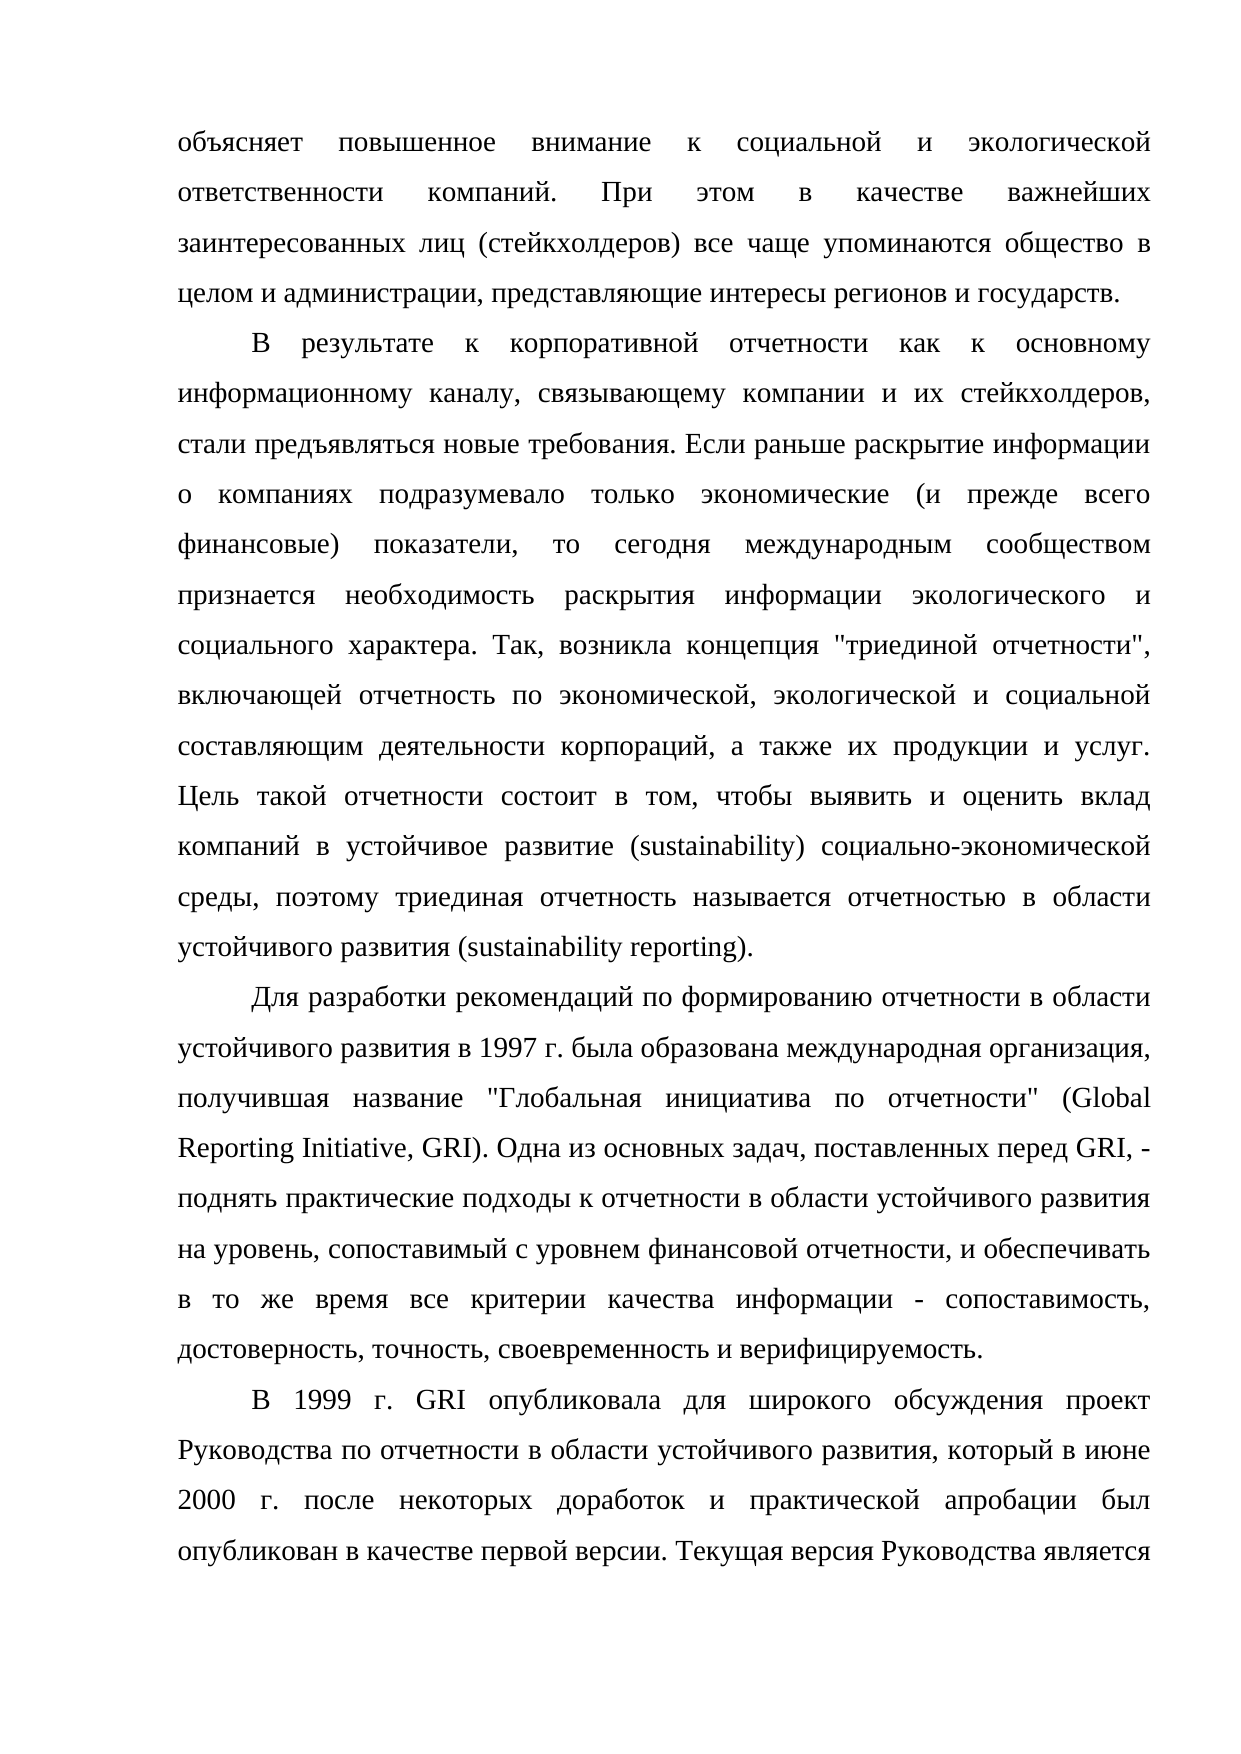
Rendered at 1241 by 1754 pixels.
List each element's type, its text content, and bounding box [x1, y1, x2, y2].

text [177, 1382, 1152, 1566]
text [177, 124, 1152, 308]
text В результате к корпоративной отчетности как к основному информационному каналу, связывающему компании и их стейкхолдеров, стали предъявляться новые требования. Если раньше раскрытие информации о компаниях подразумевало только экономические (и прежде всего финансовые) показатели, то сегодня международным сообществом признается необходимость раскрытия информации экологического и социального характера. Так, возникла концепция "триединой отчетности", включающей отчетность по экономической, экологической и социальной составляющим деятельности корпораций, а также их продукции и услуг. Цель такой отчетности состоит в том, чтобы выявить и оценить вклад компаний в устойчивое развитие (sustainability) социально-экономической среды, поэтому триединая отчетность называется отчетностью в области устойчивого развития (sustainability reporting). [177, 325, 1152, 963]
text Для разработки рекомендаций по формированию отчетности в области устойчивого развития в 1997 г. была образована международная организация, получившая название "Глобальная инициатива по отчетности" (Global Reporting Initiative, GRI). Одна из основных задач, поставленных перед GRI, - поднять практические подходы к отчетности в области устойчивого развития на уровень, сопоставимый с уровнем финансовой отчетности, и обеспечивать в то же время все критерии качества информации - сопоставимость, достоверность, точность, своевременность и верифицируемость. [177, 979, 1152, 1365]
